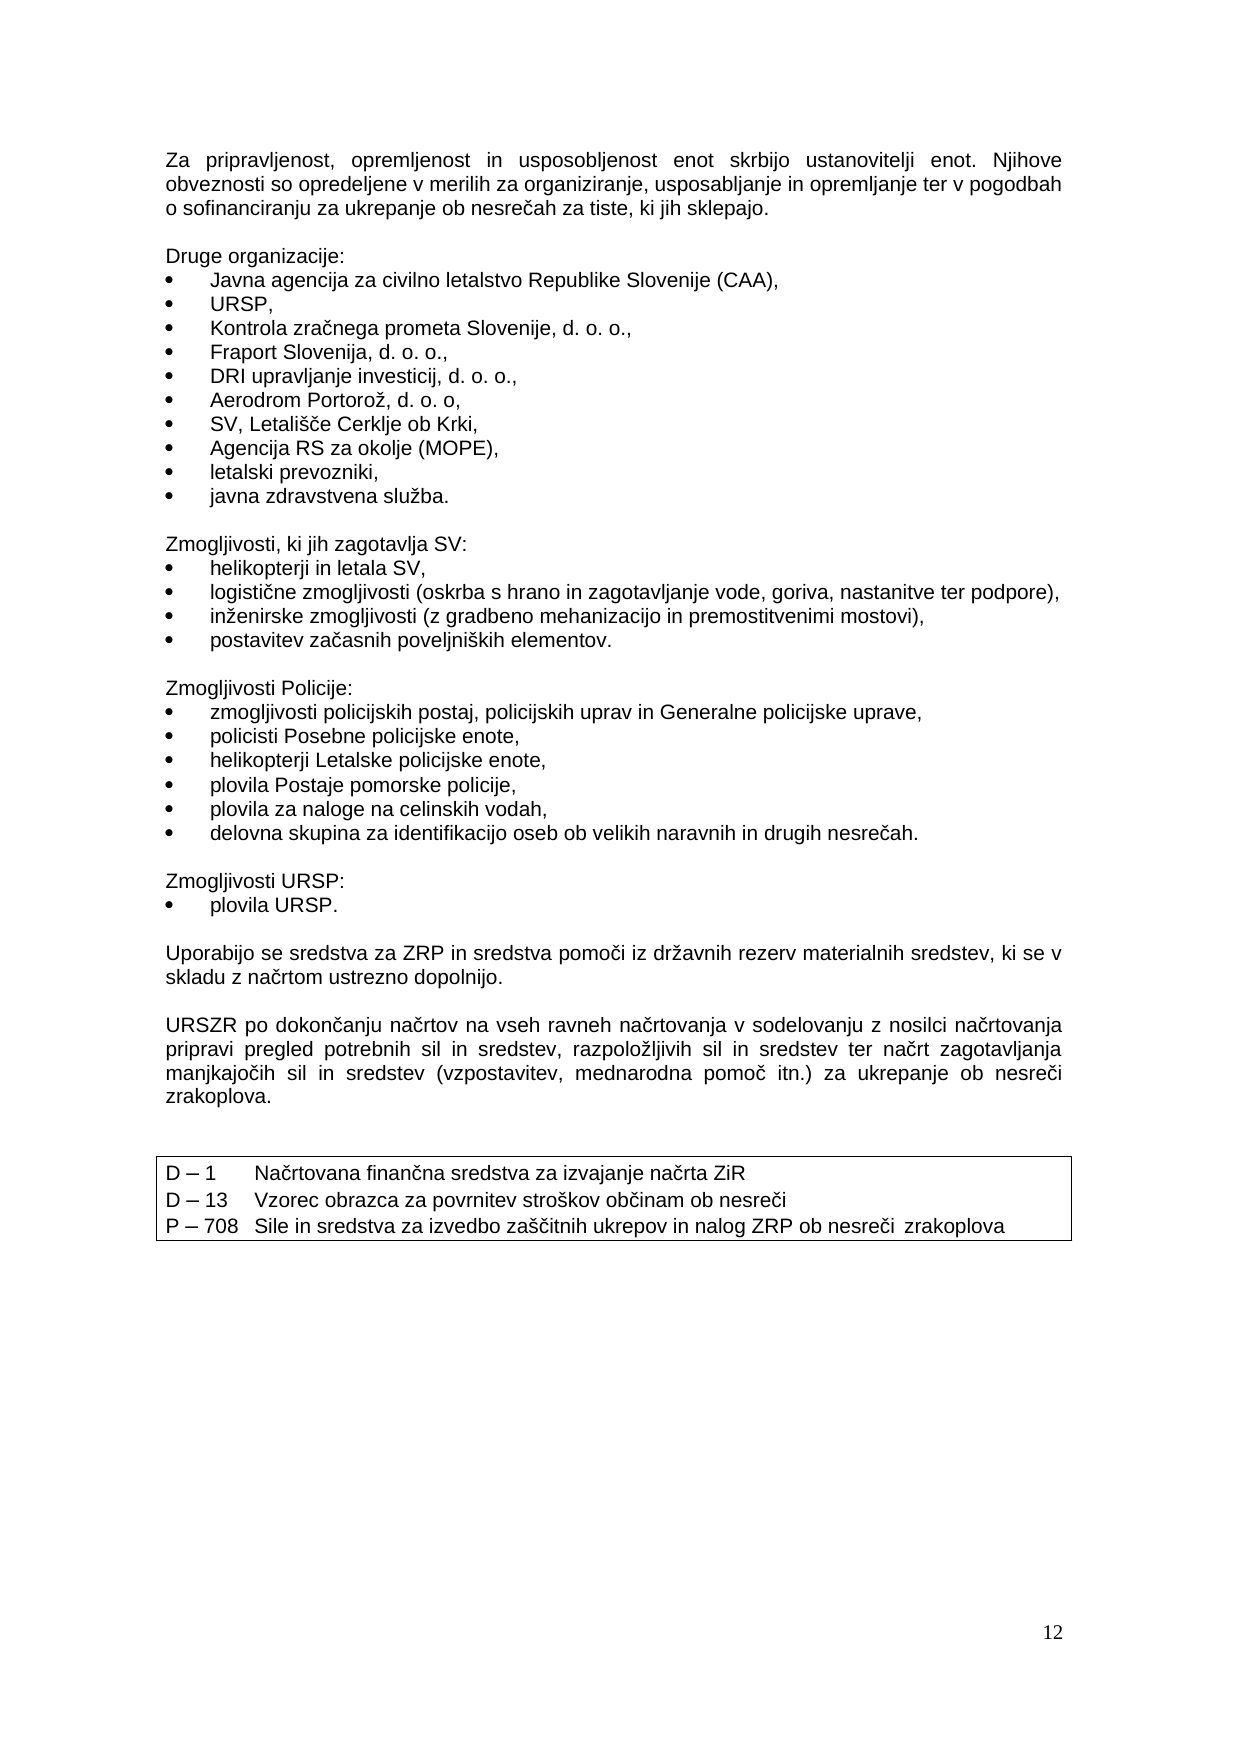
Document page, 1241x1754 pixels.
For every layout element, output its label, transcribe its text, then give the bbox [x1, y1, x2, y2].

text P – 708 Sile in sredstva za izvedbo zaščitnih ukrepov in nalog ZRP ob nesreči zrakoplova [157, 1209, 1071, 1240]
list Agencija RS za okolje (MOPE), [165, 436, 1063, 460]
text Uporabijo se sredstva za ZRP in sredstva pomoči iz državnih rezerv materialnih sredstev, ki se v skladu z načrtom ustrezno dopolnijo. [165, 941, 1063, 988]
text D – 1 Načrtovana finančna sredstva za izvajanje načrta ZiR [157, 1157, 1071, 1186]
text Zmogljivosti URSP: [165, 868, 1063, 892]
text Druge organizacije: [165, 243, 1063, 267]
list plovila za naloge na celinskih vodah, [165, 796, 1063, 821]
list policisti Posebne policijske enote, [165, 724, 1063, 748]
list Kontrola zračnega prometa Slovenije, d. o. o., [165, 316, 1063, 340]
list Javna agencija za civilno letalstvo Republike Slovenije (CAA), [165, 267, 1063, 292]
list letalski prevozniki, [165, 460, 1063, 484]
list zmogljivosti policijskih postaj, policijskih uprav in Generalne policijske uprave, [165, 700, 1063, 724]
list Aerodrom Portorož, d. o. o, [165, 388, 1063, 412]
list postavitev začasnih poveljniških elementov. [165, 628, 1063, 652]
list URSP, [165, 292, 1063, 316]
list helikopterji Letalske policijske enote, [165, 748, 1063, 772]
text Zmogljivosti Policije: [165, 676, 1063, 700]
list SV, Letališče Cerklje ob Krki, [165, 412, 1063, 436]
list plovila Postaje pomorske policije, [165, 772, 1063, 796]
list delovna skupina za identifikacijo oseb ob velikih naravnih in drugih nesrečah. [165, 821, 1063, 844]
list helikopterji in letala SV, [165, 556, 1063, 580]
list Fraport Slovenija, d. o. o., [165, 340, 1063, 364]
text Za pripravljenost, opremljenost in usposobljenost enot skrbijo ustanovitelji enot. Njihove obveznosti so opredeljene v merilih za organiziranje, usposabljanje in opremljanje ter v pogodbah o sofinanciranju za ukrepanje ob nesrečah za tiste, ki jih sklepajo. [165, 148, 1063, 219]
text Zmogljivosti, ki jih zagotavlja SV: [165, 532, 1063, 556]
text URSZR po dokončanju načrtov na vseh ravneh načrtovanja v sodelovanju z nosilci načrtovanja pripravi pregled potrebnih sil in sredstev, razpoložljivih sil in sredstev ter načrt zagotavljanja manjkajočih sil in sredstev (vzpostavitev, mednarodna pomoč itn.) za ukrepanje ob nesreči zrakoplova. [165, 1012, 1063, 1108]
text D – 13 Vzorec obrazca za povrnitev stroškov občinam ob nesreči [165, 1186, 1063, 1209]
list inženirske zmogljivosti (z gradbeno mehanizacijo in premostitvenimi mostovi), [165, 604, 1063, 628]
list logistične zmogljivosti (oskrba s hrano in zagotavljanje vode, goriva, nastanitve ter podpore), [165, 580, 1063, 604]
list plovila URSP. [165, 892, 1063, 917]
list DRI upravljanje investicij, d. o. o., [165, 364, 1063, 388]
list javna zdravstvena služba. [165, 484, 1063, 508]
